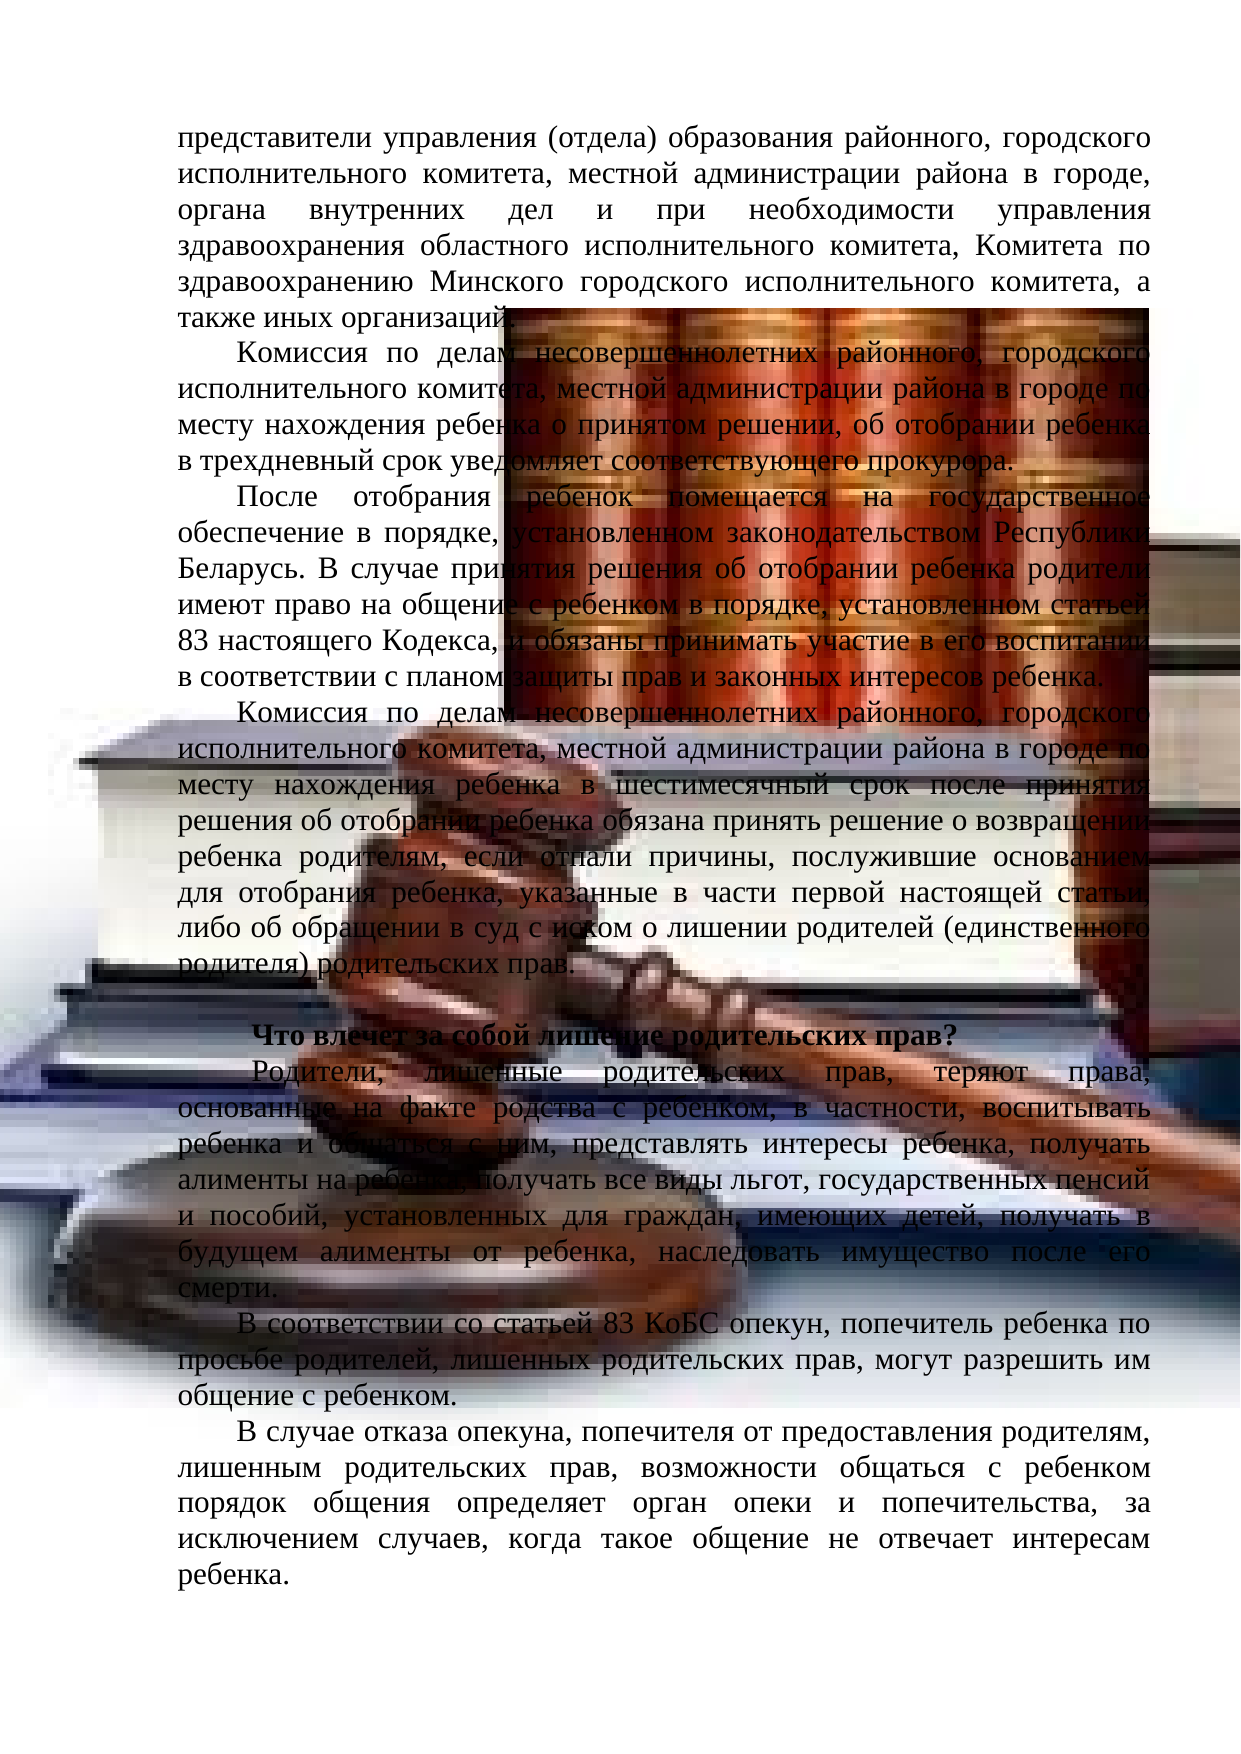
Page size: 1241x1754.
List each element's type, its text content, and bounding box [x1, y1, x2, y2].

text Родители, лишенные родительских прав, теряют права, основанные на факте родства с ребенком, в частности, воспитывать ребенка и общаться с ним, представлять интересы ребенка, получать алименты на ребенка, получать все виды льгот, государственных пенсий и пособий, установленных для граждан, имеющих детей, получать в будущем алименты от ребенка, наследовать имущество после его смерти. [177, 1052, 1152, 1304]
text Что влечет за собой лишение родительских прав? [177, 1017, 1152, 1052]
picture [0, 308, 1241, 1446]
text В случае отказа опекуна, попечителя от предоставления родителям, лишенным родительских прав, возможности общаться с ребенком порядок общения определяет орган опеки и попечительства, за исключением случаев, когда такое общение не отвечает интересам ребенка. [177, 1412, 1152, 1592]
text В соответствии со статьей 83 КоБС опекун, попечитель ребенка по просьбе родителей, лишенных родительских прав, могут разрешить им общение с ребенком. [177, 1304, 1152, 1412]
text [177, 118, 1152, 334]
text Комиссия по делам несовершеннолетних районного, городского исполнительного комитета, местной администрации района в городе по месту нахождения ребенка о принятом решении, об отобрании ребенка в трехдневный срок уведомляет соответствующего прокурора. [177, 334, 1152, 477]
text Комиссия по делам несовершеннолетних районного, городского исполнительного комитета, местной администрации района в городе по месту нахождения ребенка в шестимесячный срок после принятия решения об отобрании ребенка обязана принять решение о возвращении ребенка родителям, если отпали причины, послужившие основанием для отобрания ребенка, указанные в части первой настоящей статьи, либо об обращении в суд с иском о лишении родителей (единственного родителя) родительских прав. [177, 693, 1152, 981]
text После отобрания ребенок помещается на государственное обеспечение в порядке, установленном законодательством Республики Беларусь. В случае принятия решения об отобрании ребенка родители имеют право на общение с ребенком в порядке, установленном статьей 83 настоящего Кодекса, и обязаны принимать участие в его воспитании в соответствии с планом защиты прав и законных интересов ребенка. [177, 477, 1152, 693]
